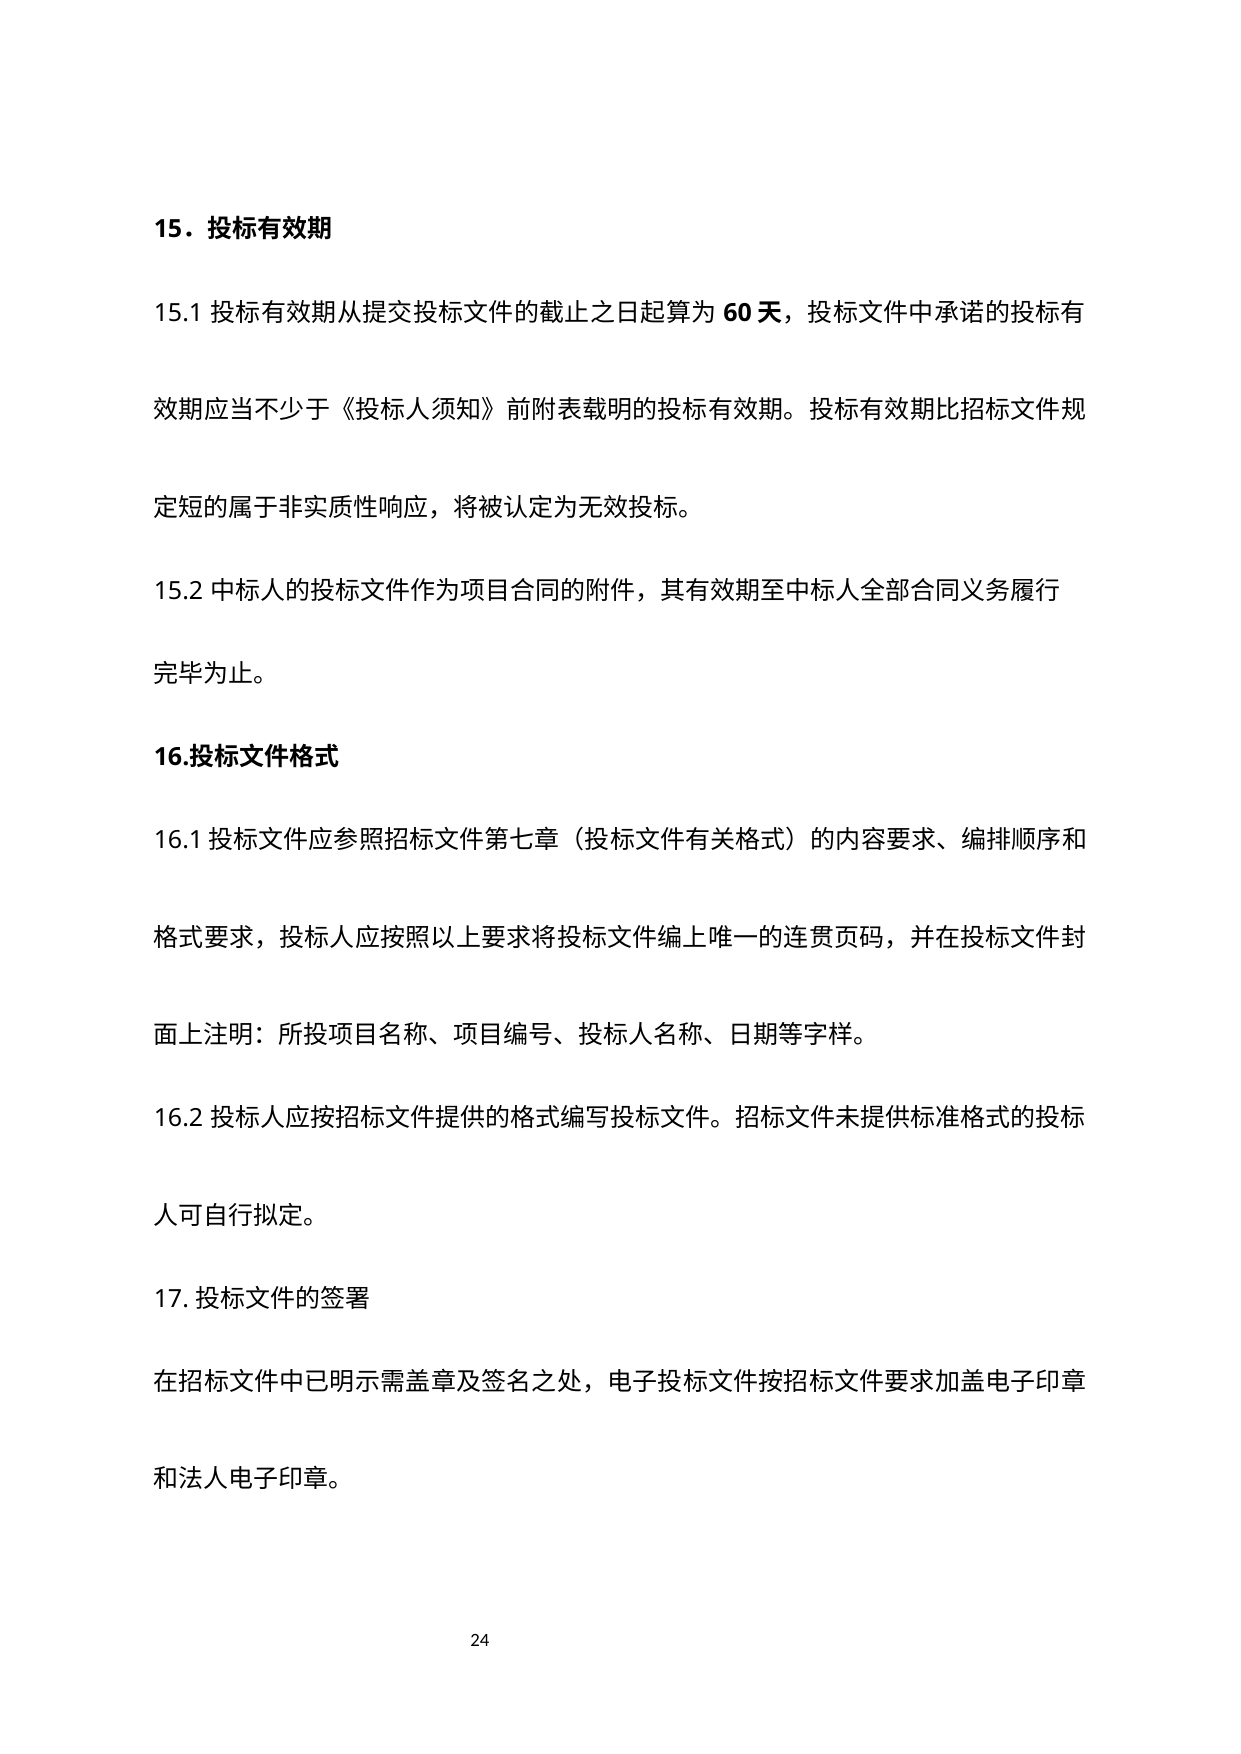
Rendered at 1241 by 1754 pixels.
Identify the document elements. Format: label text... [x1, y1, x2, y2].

text 16.1投标文件应参照招标文件第七章（投标文件有关格式）的内容要求、编排顺序和格式要求，投标人应按照以上要求将投标文件编上唯一的连贯页码，并在投标文件封面上注明：所投项目名称、项目编号、投标人名称、日期等字样。 [153, 805, 1087, 1065]
text 17. 投标文件的签署 [153, 1264, 1087, 1329]
text 16.投标文件格式 [153, 722, 1087, 787]
text 在招标文件中已明示需盖章及签名之处，电子投标文件按招标文件要求加盖电子印章和法人电子印章。 [153, 1347, 1087, 1509]
text 完毕为止。 [153, 639, 1087, 704]
text 16.2 投标人应按招标文件提供的格式编写投标文件。招标文件未提供标准格式的投标人可自行拟定。 [153, 1083, 1087, 1246]
text 15．投标有效期 [153, 194, 1087, 259]
text 15.2 中标人的投标文件作为项目合同的附件，其有效期至中标人全部合同义务履行 [153, 556, 1087, 621]
text 15.1 投标有效期从提交投标文件的截止之日起算为60天，投标文件中承诺的投标有效期应当不少于《投标人须知》前附表载明的投标有效期。投标有效期比招标文件规定短的属于非实质性响应，将被认定为无效投标。 [153, 278, 1087, 538]
